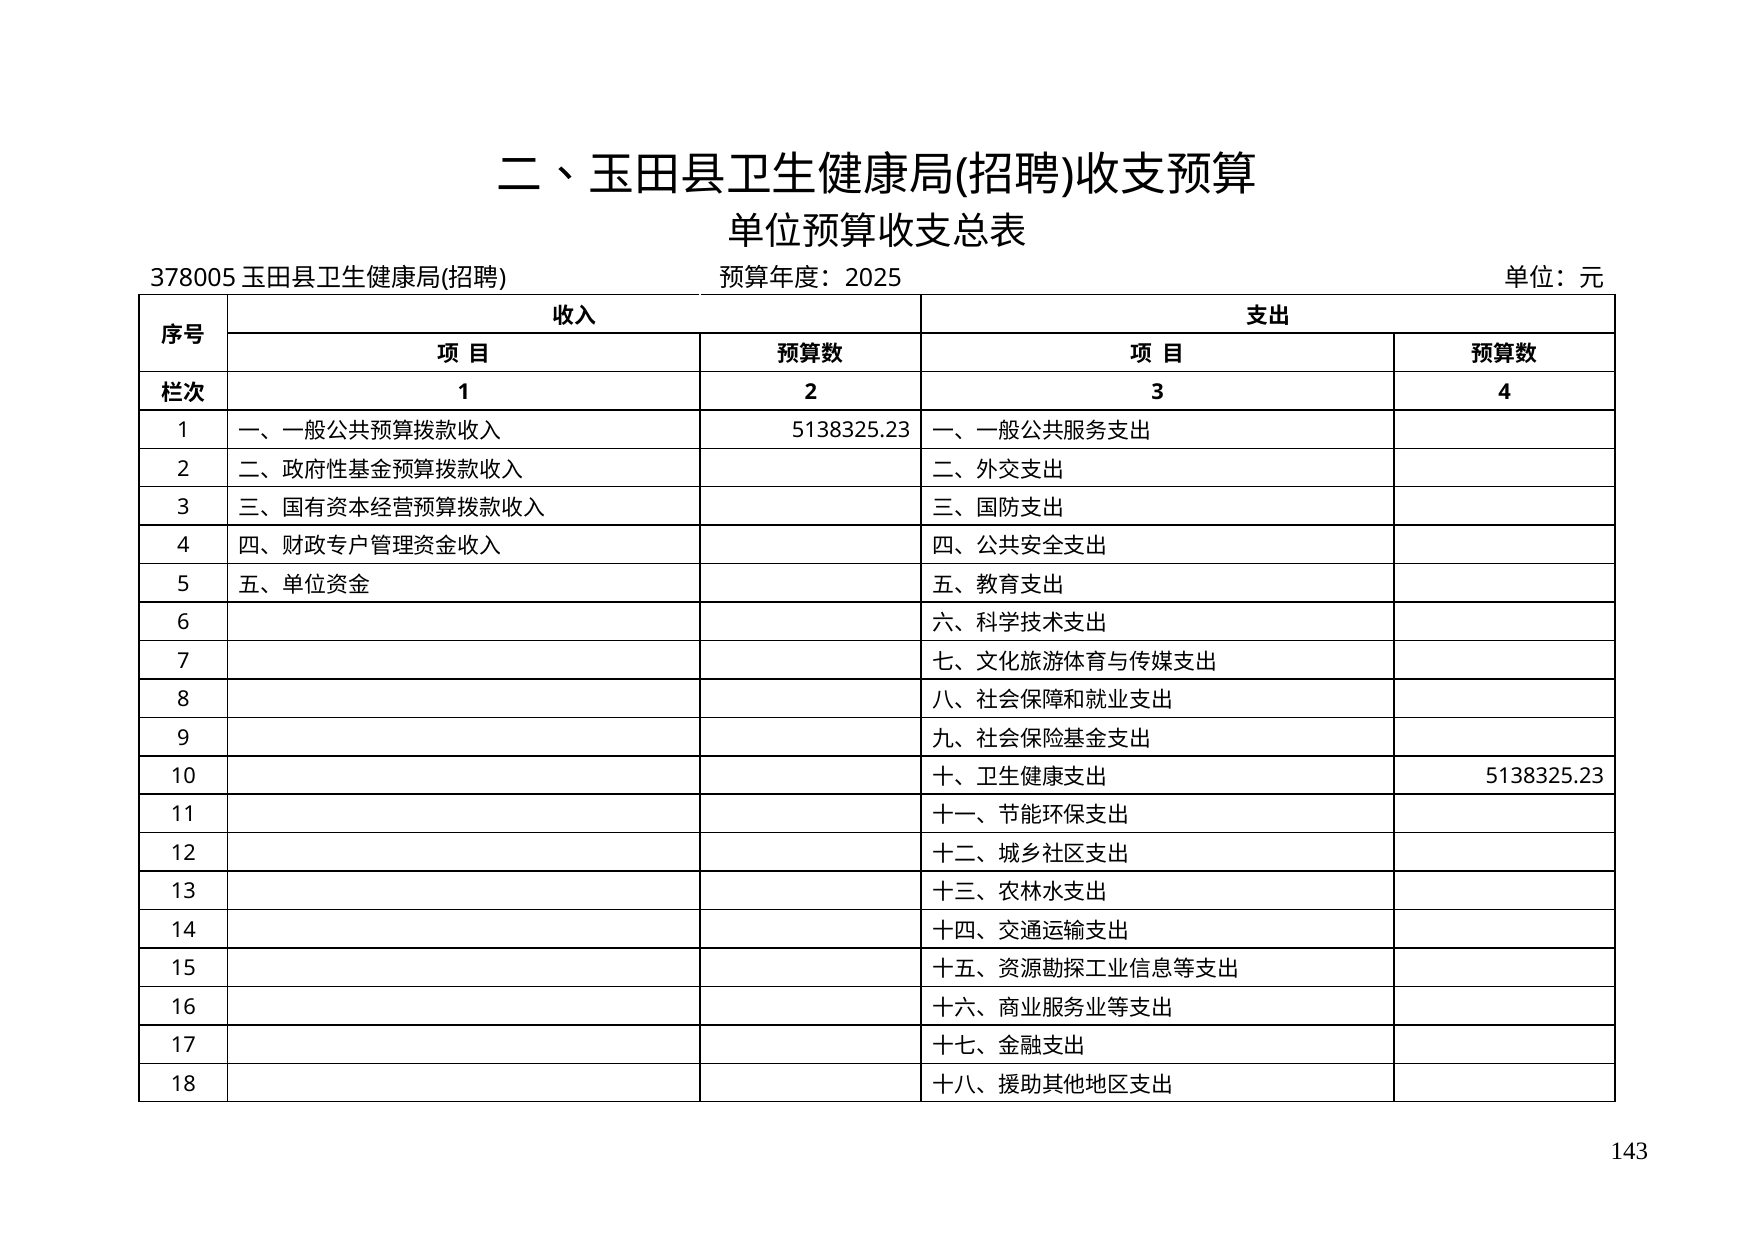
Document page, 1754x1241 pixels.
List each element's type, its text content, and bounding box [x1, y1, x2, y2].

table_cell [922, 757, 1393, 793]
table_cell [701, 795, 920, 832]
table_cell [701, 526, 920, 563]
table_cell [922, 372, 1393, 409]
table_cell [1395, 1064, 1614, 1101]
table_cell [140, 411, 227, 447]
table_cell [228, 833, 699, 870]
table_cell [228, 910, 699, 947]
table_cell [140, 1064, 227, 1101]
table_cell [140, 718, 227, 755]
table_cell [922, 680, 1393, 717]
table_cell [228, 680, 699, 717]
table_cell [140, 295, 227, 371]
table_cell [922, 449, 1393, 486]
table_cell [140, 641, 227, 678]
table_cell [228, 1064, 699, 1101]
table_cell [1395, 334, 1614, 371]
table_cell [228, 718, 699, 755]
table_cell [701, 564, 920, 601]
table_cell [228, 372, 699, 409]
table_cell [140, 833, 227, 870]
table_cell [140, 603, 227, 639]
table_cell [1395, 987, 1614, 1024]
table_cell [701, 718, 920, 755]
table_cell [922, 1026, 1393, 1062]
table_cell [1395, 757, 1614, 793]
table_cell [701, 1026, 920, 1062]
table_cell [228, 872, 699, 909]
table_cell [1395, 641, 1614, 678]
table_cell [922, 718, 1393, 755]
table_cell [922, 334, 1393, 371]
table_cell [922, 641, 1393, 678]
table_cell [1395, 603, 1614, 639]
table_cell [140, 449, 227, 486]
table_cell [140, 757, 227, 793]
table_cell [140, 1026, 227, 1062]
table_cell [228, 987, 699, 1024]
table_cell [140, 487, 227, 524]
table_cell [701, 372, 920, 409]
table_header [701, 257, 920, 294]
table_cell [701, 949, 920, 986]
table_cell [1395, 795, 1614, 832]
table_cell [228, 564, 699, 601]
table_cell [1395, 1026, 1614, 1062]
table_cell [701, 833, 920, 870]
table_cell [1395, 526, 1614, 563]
text 二、玉田县卫生健康局(招聘)收支预算 [106, 142, 1648, 204]
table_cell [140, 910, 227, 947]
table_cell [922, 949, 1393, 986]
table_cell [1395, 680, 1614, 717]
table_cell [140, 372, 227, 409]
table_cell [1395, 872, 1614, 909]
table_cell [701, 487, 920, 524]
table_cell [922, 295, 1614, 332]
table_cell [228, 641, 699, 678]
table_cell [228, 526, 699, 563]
text 单位预算收支总表 [106, 204, 1648, 255]
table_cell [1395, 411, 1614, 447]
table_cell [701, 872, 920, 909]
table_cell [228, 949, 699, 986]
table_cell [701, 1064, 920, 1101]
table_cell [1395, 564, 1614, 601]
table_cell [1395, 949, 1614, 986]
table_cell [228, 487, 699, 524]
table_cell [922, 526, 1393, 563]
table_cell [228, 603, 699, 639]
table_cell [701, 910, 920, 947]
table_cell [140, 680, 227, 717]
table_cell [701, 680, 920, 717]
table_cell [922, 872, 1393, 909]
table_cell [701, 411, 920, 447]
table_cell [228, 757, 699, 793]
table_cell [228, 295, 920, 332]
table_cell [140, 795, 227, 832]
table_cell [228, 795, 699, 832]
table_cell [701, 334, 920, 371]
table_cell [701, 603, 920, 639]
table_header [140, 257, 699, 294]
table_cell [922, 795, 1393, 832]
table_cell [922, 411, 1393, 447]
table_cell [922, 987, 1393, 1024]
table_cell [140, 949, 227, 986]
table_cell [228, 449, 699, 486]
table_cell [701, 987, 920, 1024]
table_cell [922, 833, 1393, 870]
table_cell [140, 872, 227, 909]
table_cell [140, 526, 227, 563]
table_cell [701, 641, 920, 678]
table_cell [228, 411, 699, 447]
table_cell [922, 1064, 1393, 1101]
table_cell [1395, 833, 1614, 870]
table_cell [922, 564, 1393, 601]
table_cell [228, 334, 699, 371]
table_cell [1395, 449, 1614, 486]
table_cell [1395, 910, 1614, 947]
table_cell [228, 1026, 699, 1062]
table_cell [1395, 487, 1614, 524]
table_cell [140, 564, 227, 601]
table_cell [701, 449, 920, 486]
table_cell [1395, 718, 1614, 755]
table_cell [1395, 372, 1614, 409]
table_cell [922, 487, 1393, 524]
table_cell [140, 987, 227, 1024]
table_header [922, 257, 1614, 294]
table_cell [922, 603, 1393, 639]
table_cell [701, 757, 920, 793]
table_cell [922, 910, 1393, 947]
